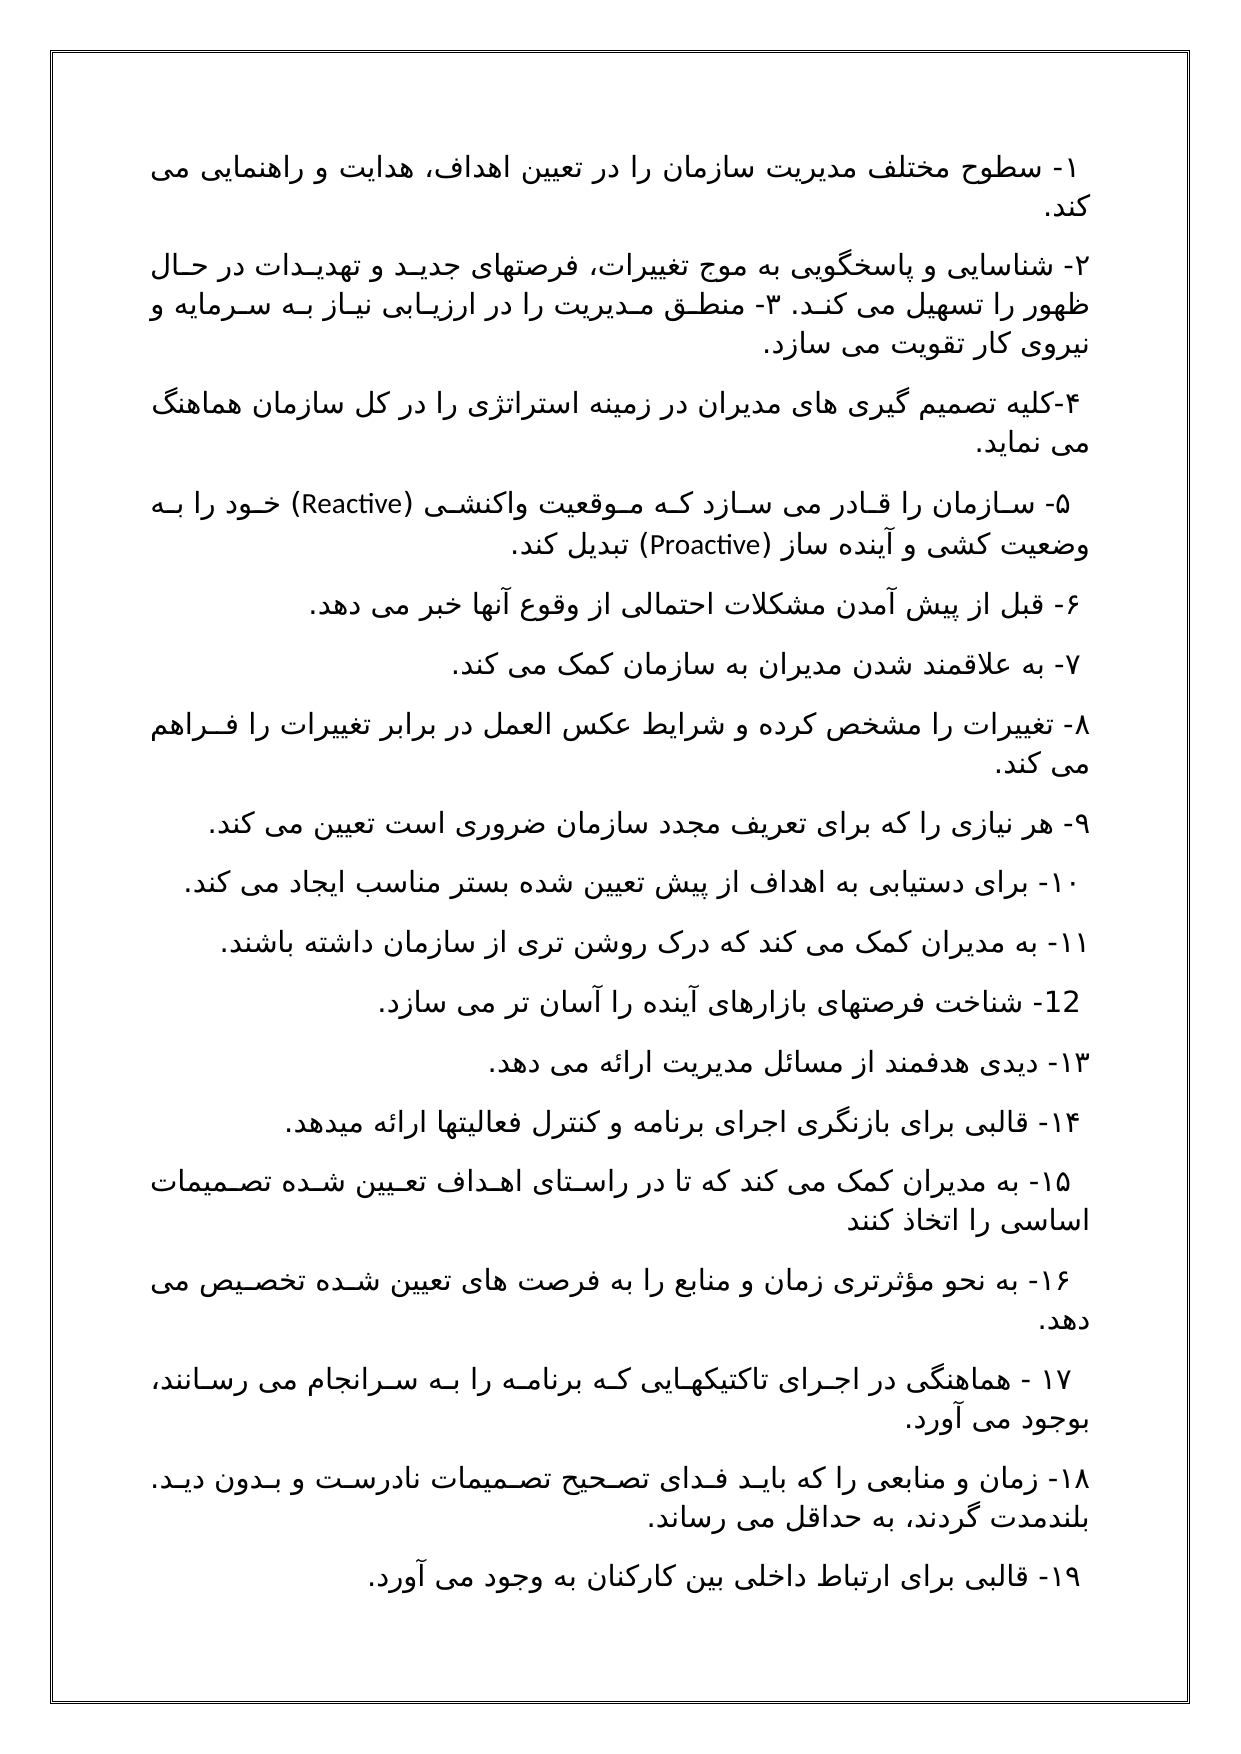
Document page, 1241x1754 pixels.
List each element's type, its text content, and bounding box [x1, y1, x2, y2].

text ۱۷ - هماهنگی در اجرای تاکتیکهایی که برنامه را به سرانجام می رسانند، بوجود می آورد. [150, 1362, 1090, 1435]
text ۱۰- برای دستیابی به اهداف از پیش تعیین شده بستر مناسب ایجاد می کند. [150, 866, 1090, 900]
text ۹- هر نیازی را که برای تعریف مجدد سازمان ضروری است تعیین می کند. [150, 806, 1090, 840]
text ۴-كليه تصمیم گیری های مدیران در زمینه استراتژی را در کل سازمان هماهنگ می نماید. [150, 386, 1090, 459]
text ۱۵- به مدیران کمک می کند که تا در راستای اهداف تعیین شده تصمیمات اساسی را اتخاذ کنند [150, 1165, 1090, 1238]
text ۱۸- زمان و منابعی را که باید فدای تصحیح تصمیمات نادرست و بدون دید. بلندمدت گردند، به حداقل می رساند. [150, 1461, 1090, 1534]
text ۱۱- به مدیران کمک می کند که درک روشن تری از سازمان داشته باشند. [150, 926, 1090, 959]
text ۱۶- به نحو مؤثرتری زمان و منابع را به فرصت های تعیین شده تخصیص می دهد. [150, 1263, 1090, 1336]
text ۸- تغییرات را مشخص کرده و شرایط عکس العمل در برابر تغییرات را فراهم می کند. [150, 707, 1090, 780]
text ۷- به علاقمند شدن مدیران به سازمان کمک می کند. [150, 647, 1090, 681]
text ١- سطوح مختلف مدیریت سازمان را در تعیین اهداف، هدایت و راهنمایی می کند. [150, 150, 1090, 223]
text 12- شناخت فرصتهای بازارهای آینده را آسان تر می سازد. [150, 985, 1090, 1019]
text ۵- سازمان را قادر می سازد که موقعیت واکنشی (Reactive) خود را به وضعیت کشی و آینده ساز (Proactive) تبدیل کند. [150, 485, 1090, 561]
text ۱۴- قالبی برای بازنگری اجرای برنامه و کنترل فعالیتها ارائه میدهد. [150, 1105, 1090, 1139]
text ۲- شناسایی و پاسخگویی به موج تغییرات، فرصتهای جدید و تهدیدات در حال ظهور را تسهیل می کند. ۳- منطق مدیریت را در ارزیابی نیاز به سرمایه و نیروی کار تقویت می سازد. [150, 249, 1090, 361]
text ۱۳- دیدی هدفمند از مسائل مدیریت ارائه می دهد. [150, 1045, 1090, 1079]
text ۱۹- قالبی برای ارتباط داخلی بین کارکنان به وجود می آورد. [150, 1560, 1090, 1594]
text ۶- قبل از پیش آمدن مشکلات احتمالی از وقوع آنها خبر می دهد. [150, 588, 1090, 622]
